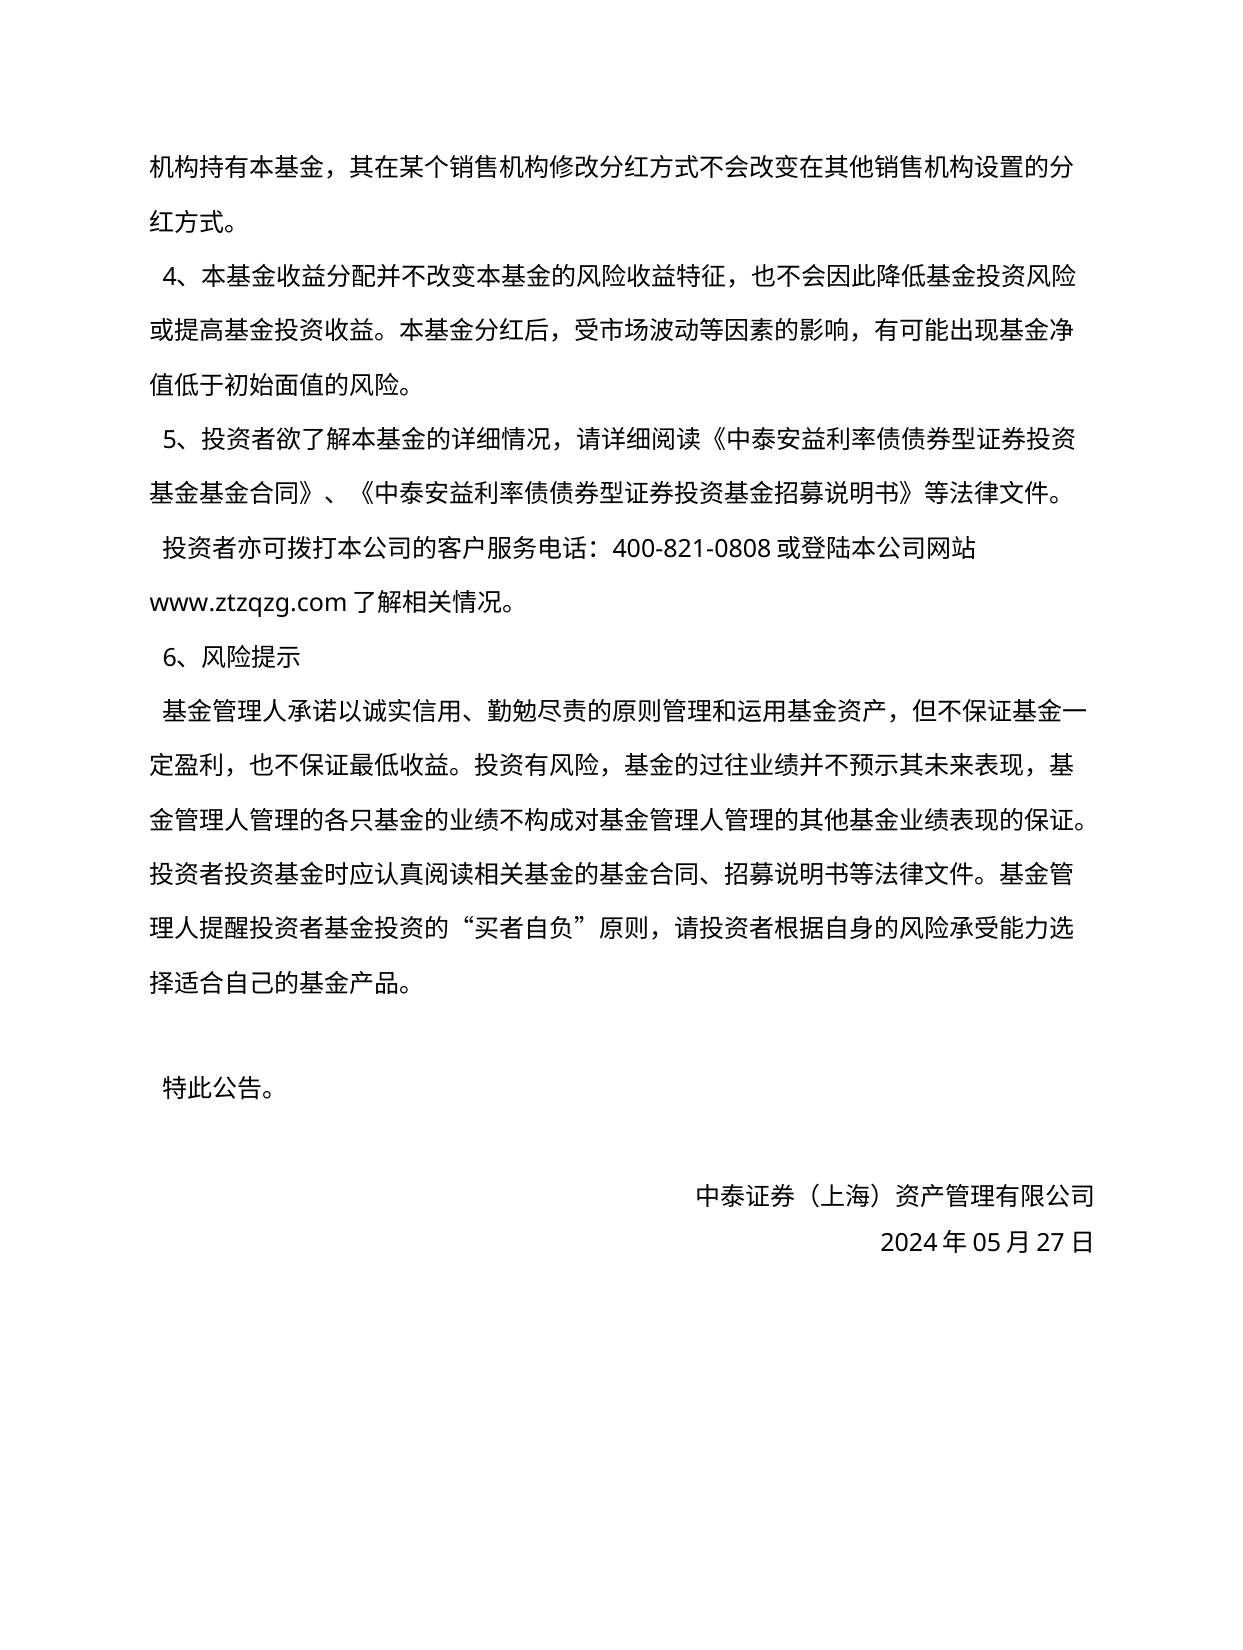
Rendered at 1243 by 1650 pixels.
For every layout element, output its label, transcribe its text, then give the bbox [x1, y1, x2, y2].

text 中泰证券（上海）资产管理有限公司 [149, 1176, 1094, 1212]
text 2024年05月27日 [149, 1222, 1094, 1259]
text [149, 148, 1094, 1156]
